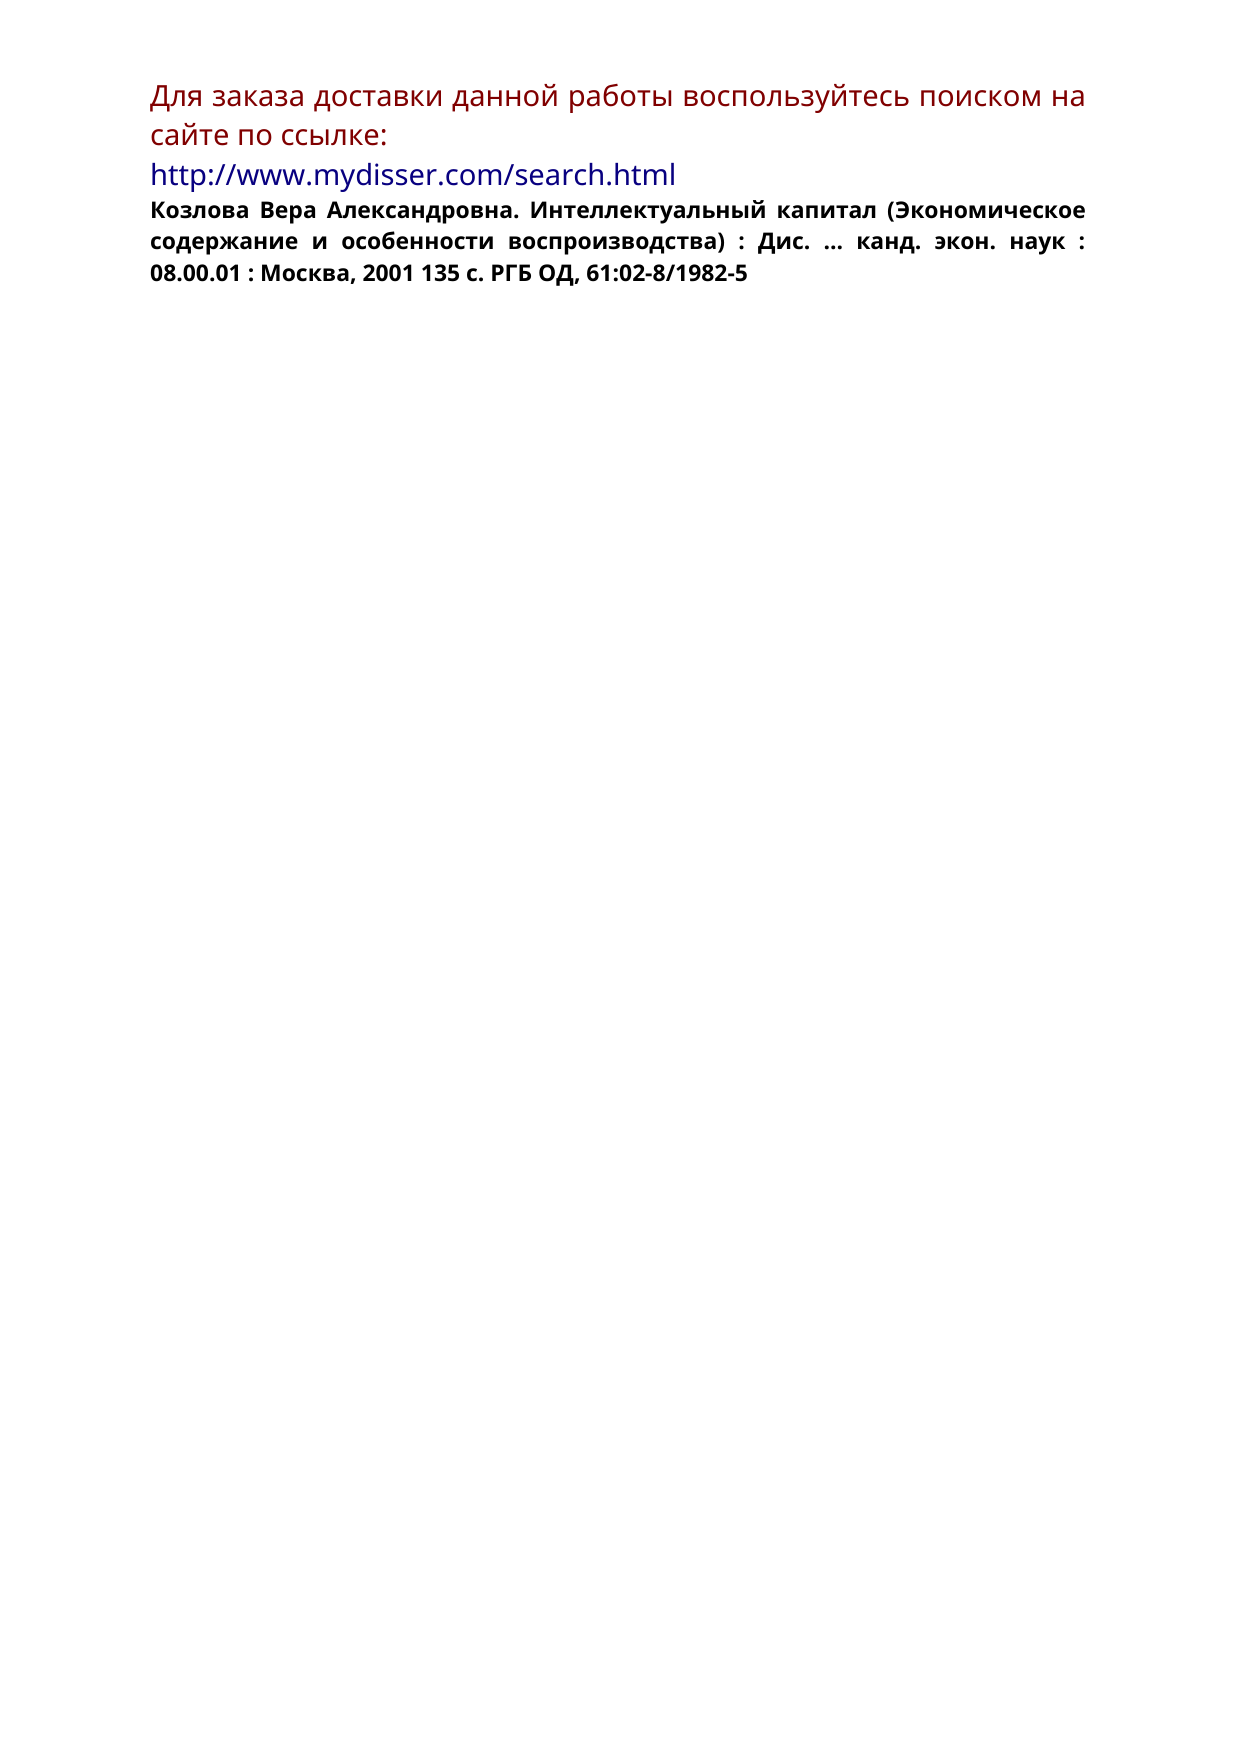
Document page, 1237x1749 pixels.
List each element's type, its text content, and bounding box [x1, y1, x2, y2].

text Козлова Вера Александровна. Интеллектуальный капитал (Экономическое содержание и особенности воспроизводства) : Дис. ... канд. экон. наук : 08.00.01 : Москва, 2001 135 c. РГБ ОД, 61:02-8/1982-5 [150, 194, 1086, 288]
